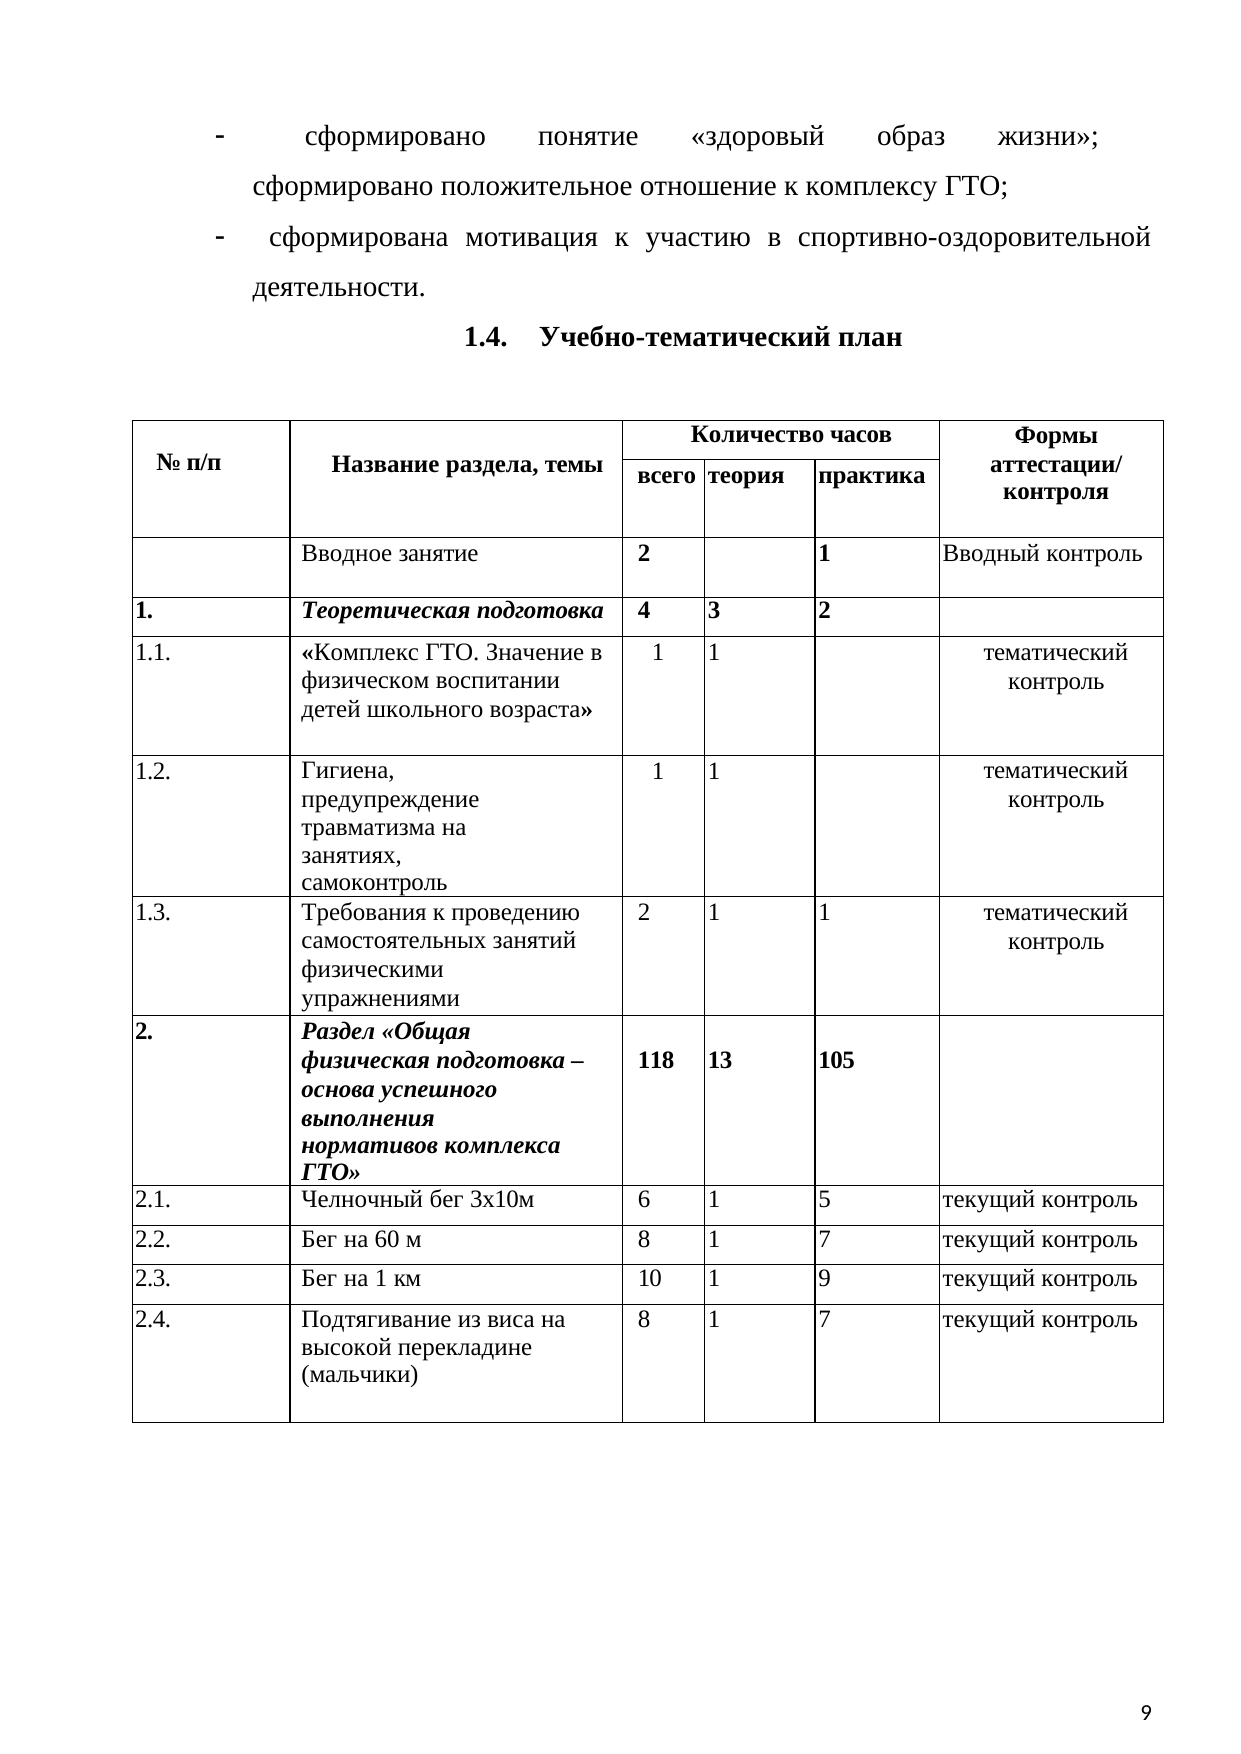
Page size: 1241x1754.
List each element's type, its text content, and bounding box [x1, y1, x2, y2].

table_cell текущий контроль [940, 1226, 1163, 1264]
table_cell 4 [623, 598, 704, 636]
table_header № п/п [133, 421, 289, 537]
table_cell 2.3. [133, 1265, 289, 1303]
table_cell Подтягивание из виса на высокой перекладине (мальчики) [291, 1305, 622, 1422]
table_cell [816, 756, 939, 896]
table_cell Теоретическая подготовка [291, 598, 622, 636]
table_cell тематический контроль [940, 756, 1163, 896]
table_cell 6 [623, 1186, 704, 1225]
table_cell текущий контроль [940, 1305, 1163, 1422]
table_cell текущий контроль [940, 1186, 1163, 1225]
table_cell 1 [705, 756, 814, 896]
table_cell [816, 637, 939, 755]
table_cell 2.2. [133, 1226, 289, 1264]
table_cell Требования к проведению самостоятельных занятий физическими упражнениями [291, 897, 622, 1015]
list сформировано понятие «здоровый образ жизни»; сформировано положительное отношение к комплексу ГТО; [215, 118, 1152, 202]
table_cell Бег на 60 м [291, 1226, 622, 1264]
table_cell 2.1. [133, 1186, 289, 1225]
table_cell 1 [705, 1265, 814, 1303]
table_header Количество часов [623, 421, 939, 459]
table_cell 8 [623, 1305, 704, 1422]
table_cell 1 [705, 1226, 814, 1264]
table_cell 1 [705, 1305, 814, 1422]
table_cell Вводный контроль [940, 538, 1163, 597]
table_cell 1 [705, 1186, 814, 1225]
table_cell Бег на 1 км [291, 1265, 622, 1303]
table_cell теория [705, 460, 814, 537]
table_cell 2 [816, 598, 939, 636]
table_cell 3 [705, 598, 814, 636]
table_cell 1.3. [133, 897, 289, 1015]
table_header Формы аттестации/ контроля [940, 421, 1163, 537]
table_cell 8 [623, 1226, 704, 1264]
table_cell 13 [705, 1016, 814, 1185]
table_cell 10 [623, 1265, 704, 1303]
table_cell 7 [816, 1305, 939, 1422]
table_cell 2. [133, 1016, 289, 1185]
subtitle Учебно-тематический план [215, 319, 1152, 353]
table_cell всего [623, 460, 704, 537]
table_cell Раздел «Общая физическая подготовка – основа успешного выполнения нормативов комплекса ГТО» [291, 1016, 622, 1185]
table_cell «Комплекс ГТО. Значение в физическом воспитании детей школьного возраста» [291, 637, 622, 755]
table_cell практика [816, 460, 939, 537]
table_cell тематический контроль [940, 637, 1163, 755]
table_cell 1 [816, 538, 939, 597]
table_cell [133, 538, 289, 597]
table_cell 1 [705, 637, 814, 755]
table_cell 5 [816, 1186, 939, 1225]
table_cell тематический контроль [940, 897, 1163, 1015]
table_cell [940, 1016, 1163, 1185]
table_cell 1 [623, 756, 704, 896]
table_cell 2 [623, 897, 704, 1015]
list сформирована мотивация к участию в спортивно-оздоровительной деятельности. [215, 219, 1152, 303]
table_cell 1 [623, 637, 704, 755]
table_cell 1.1. [133, 637, 289, 755]
table_cell 2 [623, 538, 704, 597]
table_cell 9 [816, 1265, 939, 1303]
table_cell Челночный бег 3х10м [291, 1186, 622, 1225]
table_cell 7 [816, 1226, 939, 1264]
table_cell 105 [816, 1016, 939, 1185]
table_header Название раздела, темы [291, 421, 622, 537]
table_cell 1. [133, 598, 289, 636]
table_cell Вводное занятие [291, 538, 622, 597]
table_cell 118 [623, 1016, 704, 1185]
table_cell 1 [816, 897, 939, 1015]
table_cell Гигиена, предупреждение травматизма на занятиях, самоконтроль [291, 756, 622, 896]
table_cell 1.2. [133, 756, 289, 896]
table_cell текущий контроль [940, 1265, 1163, 1303]
table_cell 1 [705, 897, 814, 1015]
table_cell [940, 598, 1163, 636]
table_cell 2.4. [133, 1305, 289, 1422]
table_cell [705, 538, 814, 597]
